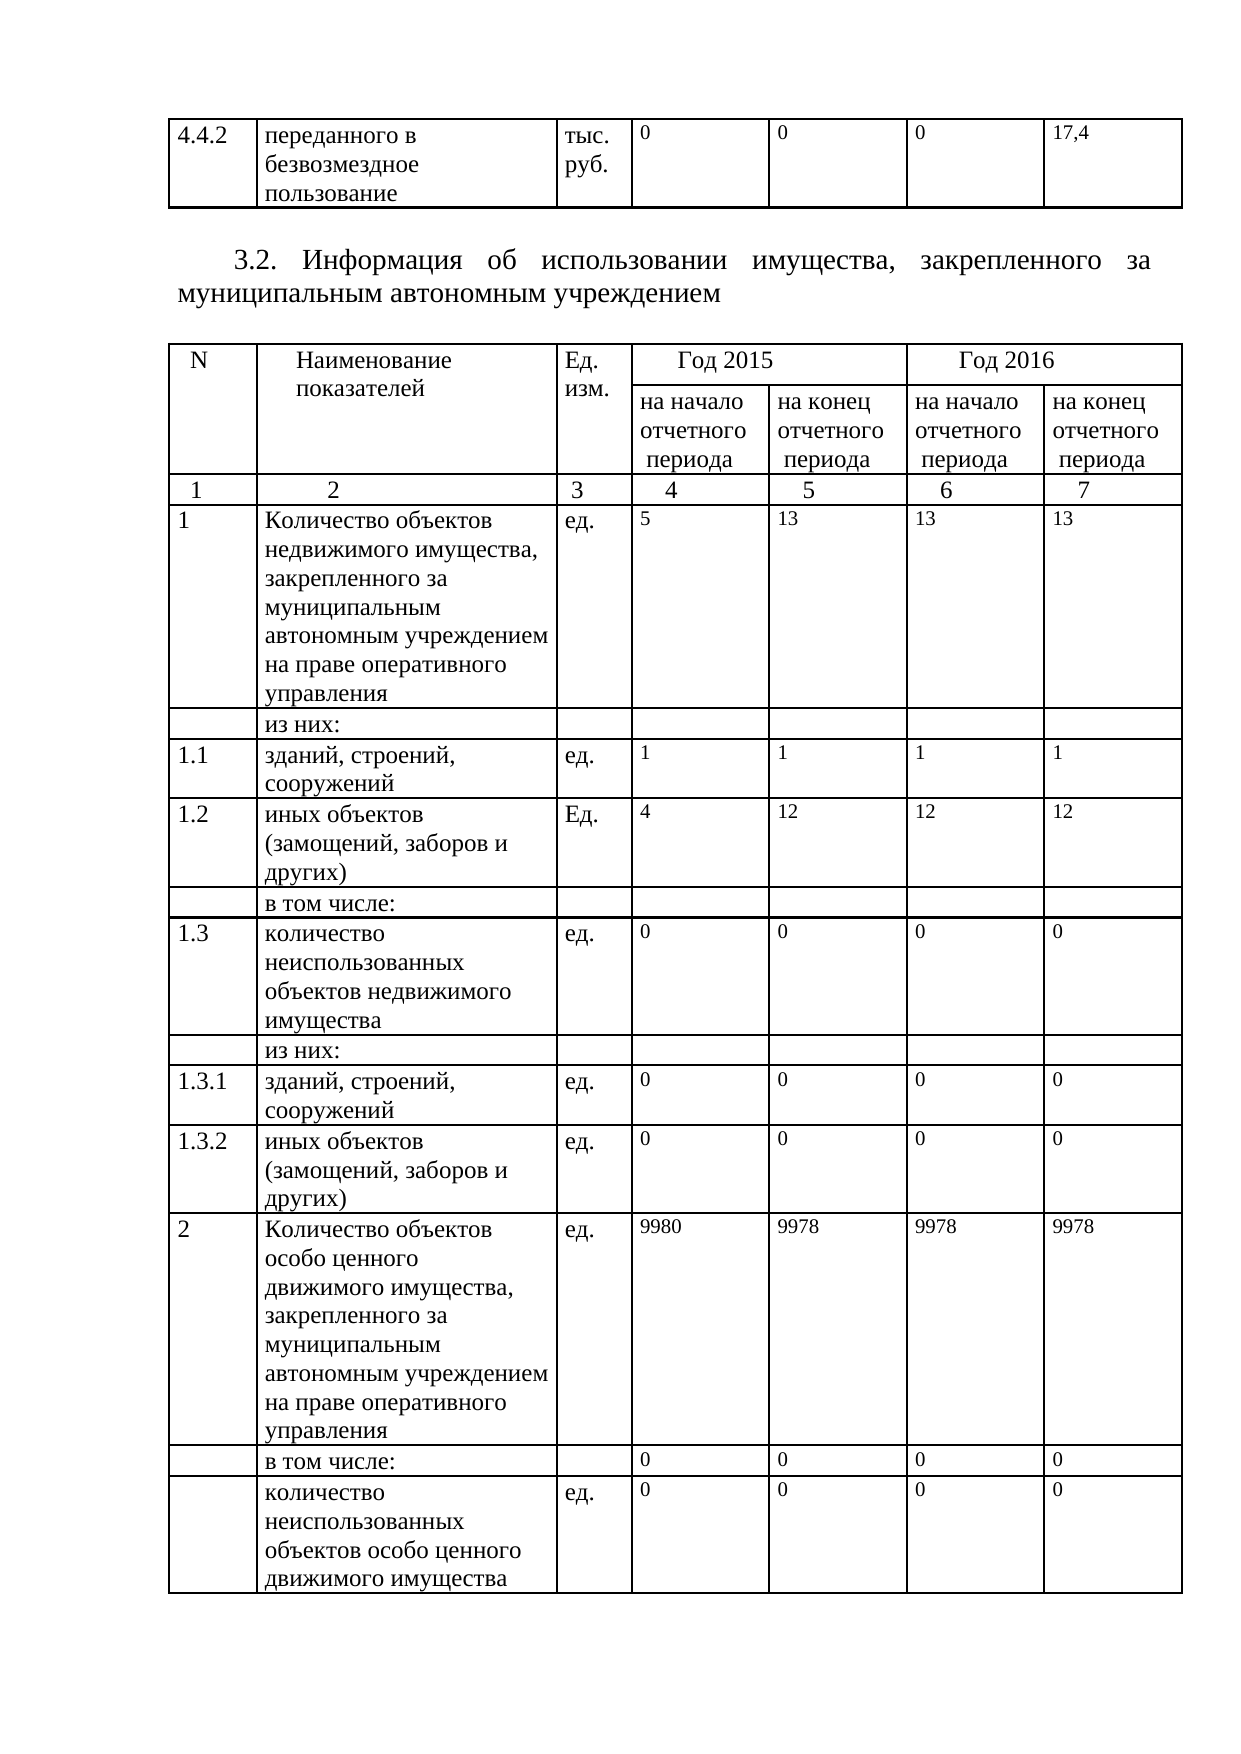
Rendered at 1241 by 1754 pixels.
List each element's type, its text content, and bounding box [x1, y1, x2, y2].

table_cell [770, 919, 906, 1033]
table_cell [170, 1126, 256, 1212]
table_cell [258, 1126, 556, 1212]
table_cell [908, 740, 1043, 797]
table_cell 5 [633, 506, 768, 707]
table_cell 1 [170, 506, 256, 707]
table_header Ед. изм. [558, 345, 631, 473]
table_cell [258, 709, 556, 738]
table_header N [170, 345, 256, 473]
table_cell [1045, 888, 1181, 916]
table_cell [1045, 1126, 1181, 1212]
table_cell 4.4.2 [170, 120, 256, 206]
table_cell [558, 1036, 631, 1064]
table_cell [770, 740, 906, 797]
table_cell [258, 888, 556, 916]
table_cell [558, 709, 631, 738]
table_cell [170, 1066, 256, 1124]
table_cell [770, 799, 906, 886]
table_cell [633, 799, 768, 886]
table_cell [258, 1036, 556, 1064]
text 3.2. Информация об использовании имущества, закрепленного за муниципальным автономным учреждением [177, 242, 1152, 309]
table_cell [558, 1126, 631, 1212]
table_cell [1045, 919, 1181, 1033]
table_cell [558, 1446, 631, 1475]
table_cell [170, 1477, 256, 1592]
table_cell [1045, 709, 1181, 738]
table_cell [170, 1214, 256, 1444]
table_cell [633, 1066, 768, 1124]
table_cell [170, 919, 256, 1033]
table_cell 1 [170, 475, 256, 503]
table_cell 13 [770, 506, 906, 707]
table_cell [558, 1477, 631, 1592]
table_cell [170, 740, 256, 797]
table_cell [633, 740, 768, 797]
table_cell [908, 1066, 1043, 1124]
table_cell 3 [558, 475, 631, 503]
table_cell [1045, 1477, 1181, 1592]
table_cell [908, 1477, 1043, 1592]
table_cell 6 [908, 475, 1043, 503]
table_cell 13 [1045, 506, 1181, 707]
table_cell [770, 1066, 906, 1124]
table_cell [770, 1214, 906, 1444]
table_cell 0 [770, 120, 906, 206]
table_header Год 2015 [633, 345, 906, 384]
table_cell переданного в безвозмездное пользование [258, 120, 556, 206]
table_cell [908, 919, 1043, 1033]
table_cell 13 [908, 506, 1043, 707]
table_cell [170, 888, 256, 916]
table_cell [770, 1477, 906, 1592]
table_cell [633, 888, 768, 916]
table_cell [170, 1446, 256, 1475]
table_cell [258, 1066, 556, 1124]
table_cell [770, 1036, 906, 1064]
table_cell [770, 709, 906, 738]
table_cell Количество объектов недвижимого имущества, закрепленного за муниципальным автономным учреждением на праве оперативного управления [258, 506, 556, 707]
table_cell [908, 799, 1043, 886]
table_cell 2 [258, 475, 556, 503]
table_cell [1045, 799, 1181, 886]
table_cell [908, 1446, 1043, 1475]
table_cell тыс. руб. [558, 120, 631, 206]
table_header Год 2016 [908, 345, 1181, 384]
table_header Наименование показателей [258, 345, 556, 473]
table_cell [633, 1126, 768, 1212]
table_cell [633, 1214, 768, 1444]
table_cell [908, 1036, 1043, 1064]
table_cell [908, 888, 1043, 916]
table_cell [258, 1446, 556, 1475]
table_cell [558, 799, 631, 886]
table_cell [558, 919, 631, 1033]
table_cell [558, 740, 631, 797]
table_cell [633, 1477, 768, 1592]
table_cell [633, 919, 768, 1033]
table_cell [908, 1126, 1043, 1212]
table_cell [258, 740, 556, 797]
table_cell 4 [633, 475, 768, 503]
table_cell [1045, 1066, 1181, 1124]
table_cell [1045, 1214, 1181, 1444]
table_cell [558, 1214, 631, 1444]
table_cell на конец отчетного периода [770, 386, 906, 473]
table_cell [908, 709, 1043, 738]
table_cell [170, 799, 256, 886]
table_cell на начало отчетного периода [633, 386, 768, 473]
table_cell на конец отчетного периода [1045, 386, 1181, 473]
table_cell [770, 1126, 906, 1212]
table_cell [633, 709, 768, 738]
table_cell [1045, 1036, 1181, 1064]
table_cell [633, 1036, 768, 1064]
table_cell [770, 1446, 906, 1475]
table_cell ед. [558, 506, 631, 707]
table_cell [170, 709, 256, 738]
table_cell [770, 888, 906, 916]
table_cell 7 [1045, 475, 1181, 503]
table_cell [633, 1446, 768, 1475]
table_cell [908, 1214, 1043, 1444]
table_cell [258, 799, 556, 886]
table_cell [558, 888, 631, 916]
table_cell 0 [633, 120, 768, 206]
table_cell 0 [908, 120, 1043, 206]
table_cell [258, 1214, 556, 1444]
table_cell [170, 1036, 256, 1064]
table_cell 17,4 [1045, 120, 1181, 206]
table_cell 5 [770, 475, 906, 503]
table_cell на начало отчетного периода [908, 386, 1043, 473]
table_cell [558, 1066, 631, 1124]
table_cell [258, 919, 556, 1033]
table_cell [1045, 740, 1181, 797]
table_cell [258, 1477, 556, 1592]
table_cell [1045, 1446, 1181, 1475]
